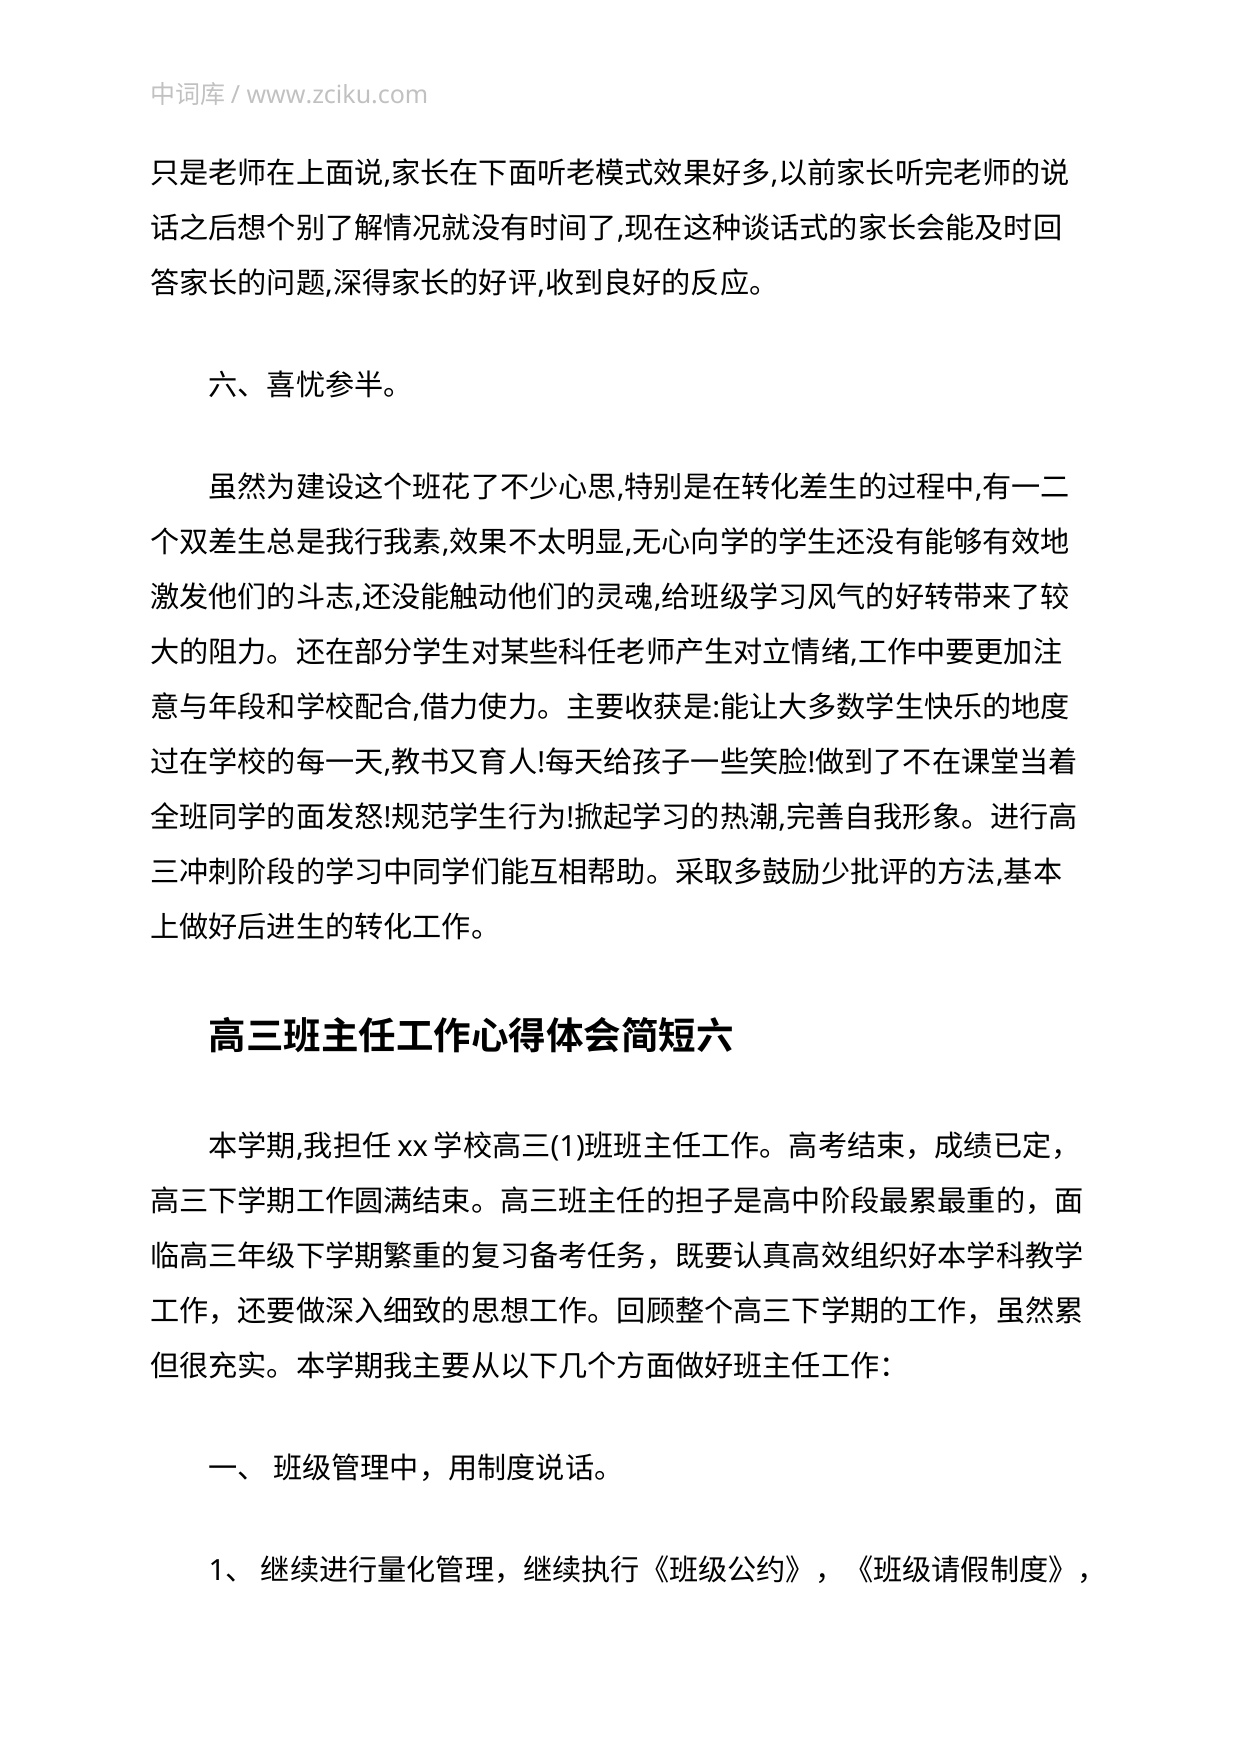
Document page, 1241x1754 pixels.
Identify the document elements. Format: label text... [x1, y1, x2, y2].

text 六、喜忧参半。 [150, 362, 1090, 404]
text 本学期,我担任xx学校高三(1)班班主任工作。高考结束，成绩已定，高三下学期工作圆满结束。高三班主任的担子是高中阶段最累最重的，面临高三年级下学期繁重的复习备考任务，既要认真高效组织好本学科教学工作，还要做深入细致的思想工作。回顾整个高三下学期的工作，虽然累但很充实。本学期我主要从以下几个方面做好班主任工作： [150, 1123, 1090, 1385]
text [150, 1546, 1090, 1588]
text 虽然为建设这个班花了不少心思,特别是在转化差生的过程中,有一二个双差生总是我行我素,效果不太明显,无心向学的学生还没有能够有效地激发他们的斗志,还没能触动他们的灵魂,给班级学习风气的好转带来了较大的阻力。还在部分学生对某些科任老师产生对立情绪,工作中要更加注意与年段和学校配合,借力使力。主要收获是:能让大多数学生快乐的地度过在学校的每一天,教书又育人!每天给孩子一些笑脸!做到了不在课堂当着全班同学的面发怒!规范学生行为!掀起学习的热潮,完善自我形象。进行高三冲刺阶段的学习中同学们能互相帮助。采取多鼓励少批评的方法,基本上做好后进生的转化工作。 [150, 464, 1090, 946]
text 一、 班级管理中，用制度说话。 [150, 1444, 1090, 1487]
text 高三班主任工作心得体会简短六 [150, 1006, 1090, 1060]
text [150, 150, 1090, 302]
